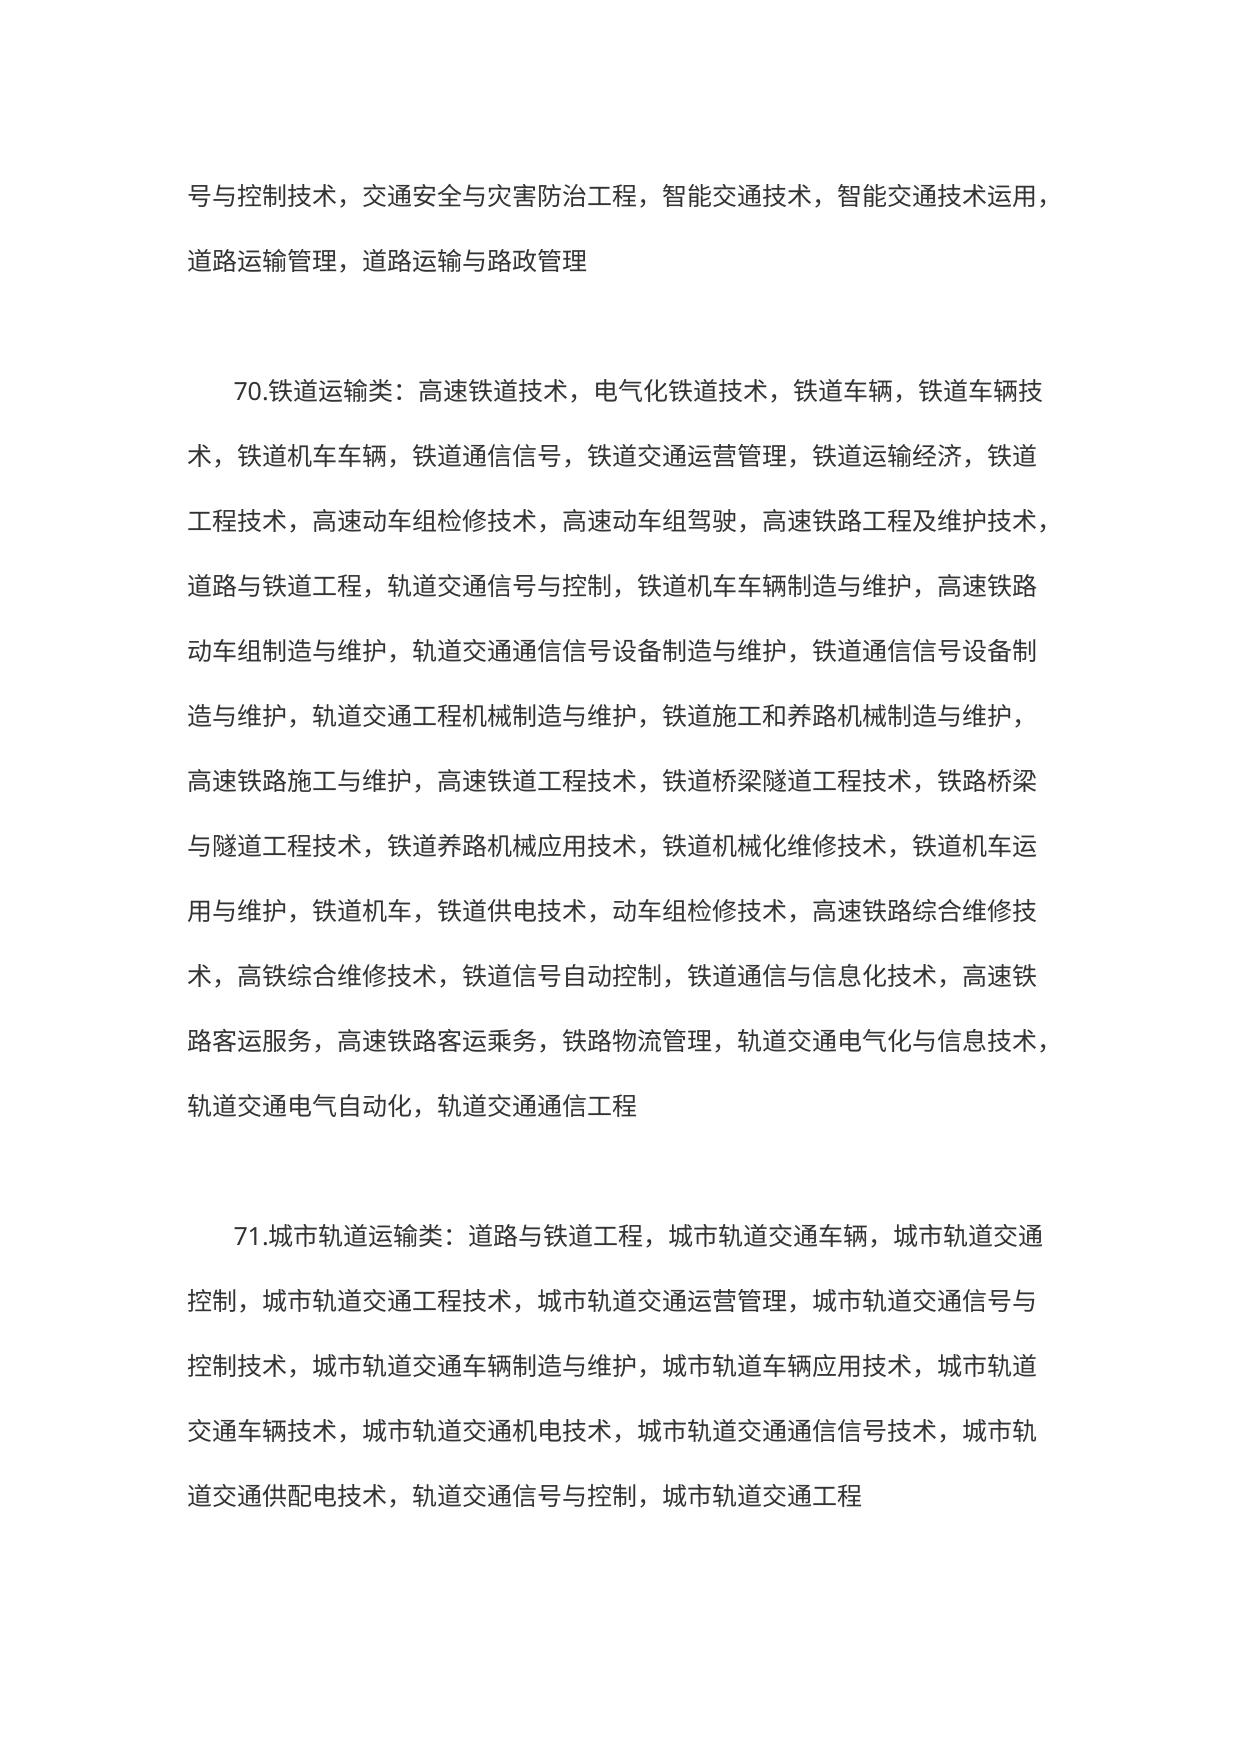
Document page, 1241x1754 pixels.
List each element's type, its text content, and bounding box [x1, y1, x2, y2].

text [187, 162, 1053, 292]
text 70.铁道运输类：高速铁道技术，电气化铁道技术，铁道车辆，铁道车辆技术，铁道机车车辆，铁道通信信号，铁道交通运营管理，铁道运输经济，铁道工程技术，高速动车组检修技术，高速动车组驾驶，高速铁路工程及维护技术，道路与铁道工程，轨道交通信号与控制，铁道机车车辆制造与维护，高速铁路动车组制造与维护，轨道交通通信信号设备制造与维护，铁道通信信号设备制造与维护，轨道交通工程机械制造与维护，铁道施工和养路机械制造与维护，高速铁路施工与维护，高速铁道工程技术，铁道桥梁隧道工程技术，铁路桥梁与隧道工程技术，铁道养路机械应用技术，铁道机械化维修技术，铁道机车运用与维护，铁道机车，铁道供电技术，动车组检修技术，高速铁路综合维修技术，高铁综合维修技术，铁道信号自动控制，铁道通信与信息化技术，高速铁路客运服务，高速铁路客运乘务，铁路物流管理，轨道交通电气化与信息技术，轨道交通电气自动化，轨道交通通信工程 [187, 357, 1053, 1137]
text 71.城市轨道运输类：道路与铁道工程，城市轨道交通车辆，城市轨道交通控制，城市轨道交通工程技术，城市轨道交通运营管理，城市轨道交通信号与控制技术，城市轨道交通车辆制造与维护，城市轨道车辆应用技术，城市轨道交通车辆技术，城市轨道交通机电技术，城市轨道交通通信信号技术，城市轨道交通供配电技术，轨道交通信号与控制，城市轨道交通工程 [187, 1202, 1053, 1527]
